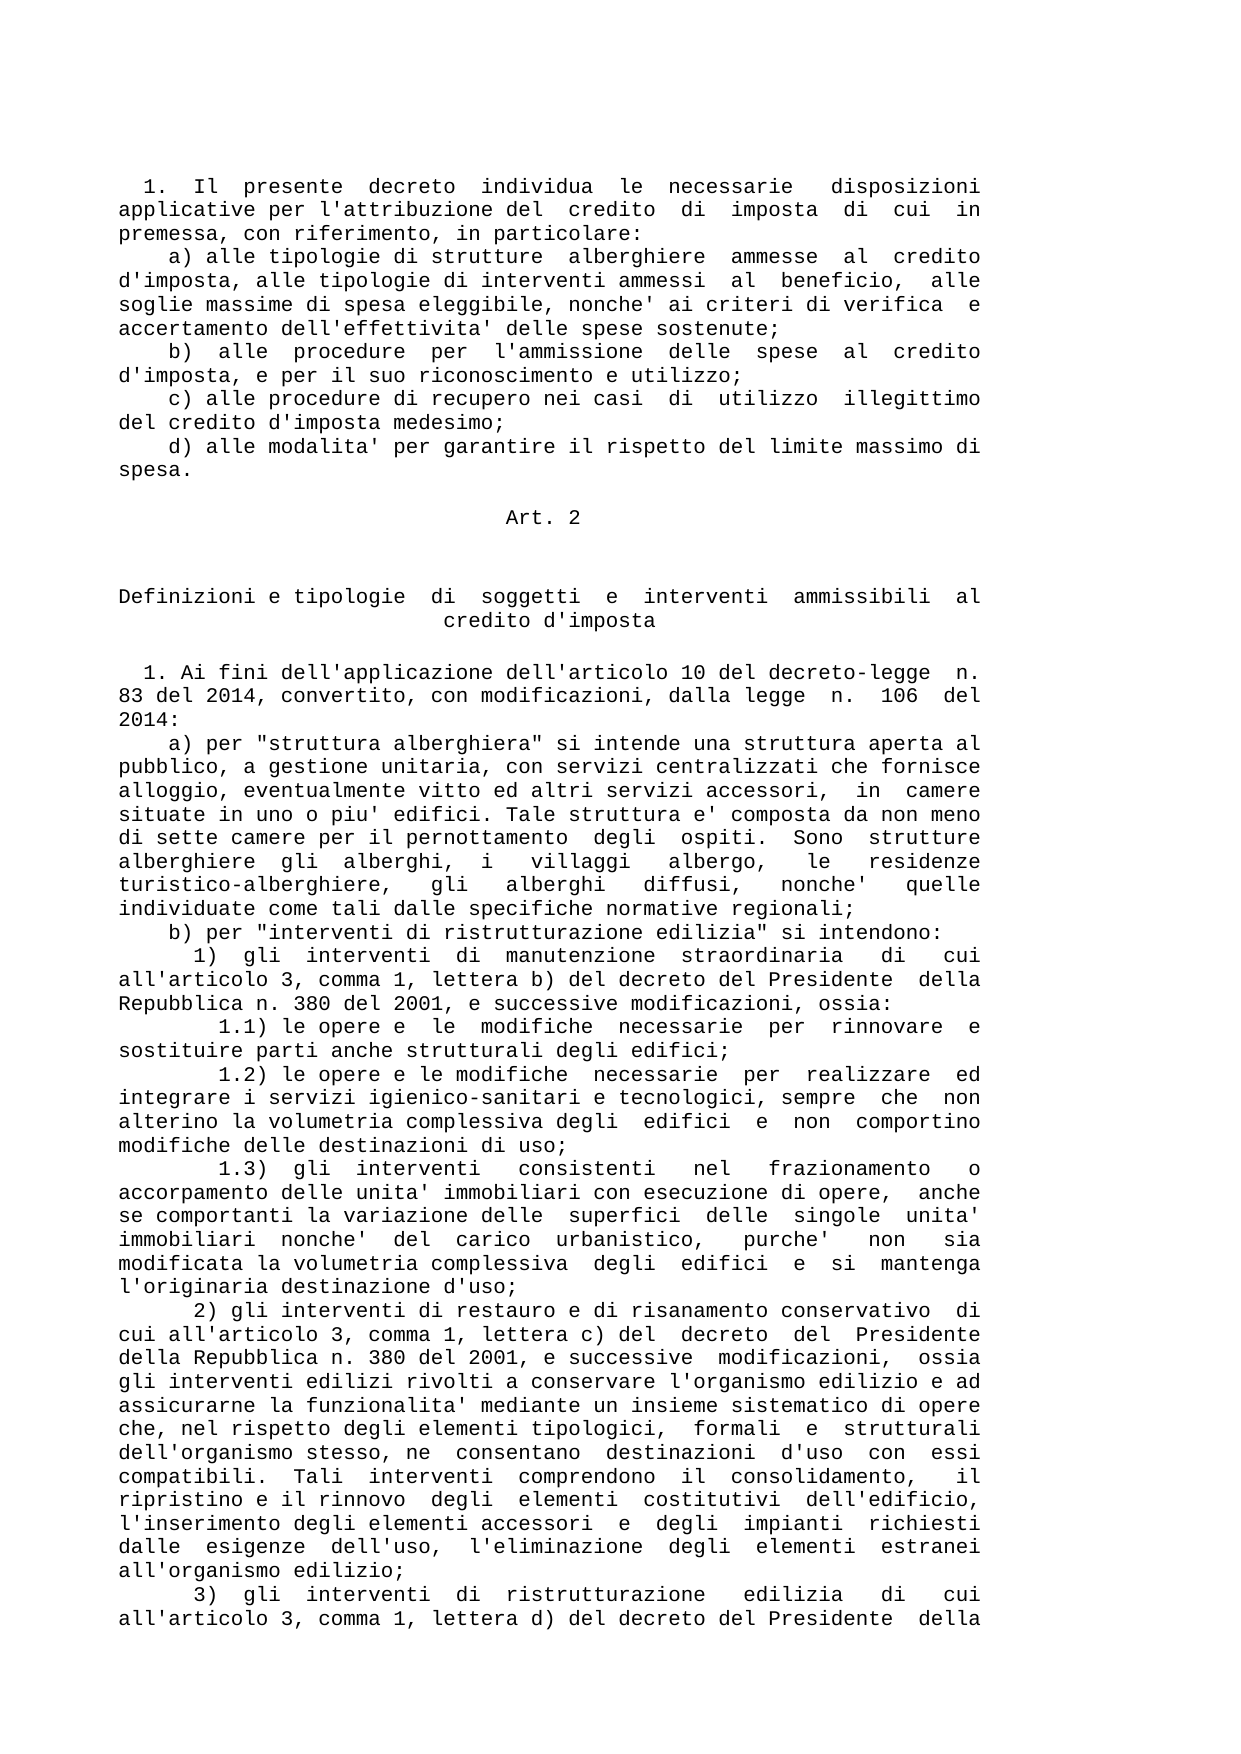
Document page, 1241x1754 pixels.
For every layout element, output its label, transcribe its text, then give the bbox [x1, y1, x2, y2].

text pubblico, a gestione unitaria, con servizi centralizzati che fornisce [118, 756, 1122, 780]
text 1.1) le opere e le modifiche necessarie per rinnovare e [118, 1016, 1122, 1040]
text immobiliari nonche' del carico urbanistico, purche' non sia [118, 1229, 1122, 1253]
text cui all'articolo 3, comma 1, lettera c) del decreto del Presidente [118, 1324, 1122, 1347]
text 1.2) le opere e le modifiche necessarie per realizzare ed [118, 1064, 1122, 1087]
text accorpamento delle unita' immobiliari con esecuzione di opere, anche [118, 1182, 1122, 1206]
text d'imposta, alle tipologie di interventi ammessi al beneficio, alle [118, 270, 1122, 294]
text premessa, con riferimento, in particolare: [118, 223, 1122, 247]
text Repubblica n. 380 del 2001, e successive modificazioni, ossia: [118, 993, 1122, 1016]
text del credito d'imposta medesimo; [118, 412, 1122, 436]
text 3) gli interventi di ristrutturazione edilizia di cui [118, 1584, 1122, 1607]
text alterino la volumetria complessiva degli edifici e non comportino [118, 1111, 1122, 1134]
text 83 del 2014, convertito, con modificazioni, dalla legge n. 106 del [118, 685, 1122, 709]
text turistico-alberghiere, gli alberghi diffusi, nonche' quelle [118, 874, 1122, 898]
text credito d'imposta [118, 610, 1122, 634]
text d) alle modalita' per garantire il rispetto del limite massimo di [118, 436, 1122, 459]
text Definizioni e tipologie di soggetti e interventi ammissibili al [118, 586, 1122, 610]
text compatibili. Tali interventi comprendono il consolidamento, il [118, 1466, 1122, 1489]
text spesa. [118, 459, 1122, 483]
text 1) gli interventi di manutenzione straordinaria di cui [118, 945, 1122, 969]
text dell'organismo stesso, ne consentano destinazioni d'uso con essi [118, 1442, 1122, 1466]
text all'articolo 3, comma 1, lettera b) del decreto del Presidente della [118, 969, 1122, 993]
text b) per "interventi di ristrutturazione edilizia" si intendono: [118, 922, 1122, 945]
text Art. 2 [118, 507, 1122, 530]
text ripristino e il rinnovo degli elementi costitutivi dell'edificio, [118, 1489, 1122, 1513]
text sostituire parti anche strutturali degli edifici; [118, 1040, 1122, 1064]
text b) alle procedure per l'ammissione delle spese al credito [118, 341, 1122, 365]
text a) per "struttura alberghiera" si intende una struttura aperta al [118, 733, 1122, 756]
text 1. Ai fini dell'applicazione dell'articolo 10 del decreto-legge n. [118, 662, 1122, 685]
text che, nel rispetto degli elementi tipologici, formali e strutturali [118, 1418, 1122, 1442]
text individuate come tali dalle specifiche normative regionali; [118, 898, 1122, 922]
text alberghiere gli alberghi, i villaggi albergo, le residenze [118, 851, 1122, 874]
text 1.3) gli interventi consistenti nel frazionamento o [118, 1158, 1122, 1182]
text gli interventi edilizi rivolti a conservare l'organismo edilizio e ad [118, 1371, 1122, 1395]
text modifiche delle destinazioni di uso; [118, 1134, 1122, 1158]
text l'inserimento degli elementi accessori e degli impianti richiesti [118, 1513, 1122, 1537]
text modificata la volumetria complessiva degli edifici e si mantenga [118, 1253, 1122, 1276]
text c) alle procedure di recupero nei casi di utilizzo illegittimo [118, 388, 1122, 412]
text 2) gli interventi di restauro e di risanamento conservativo di [118, 1300, 1122, 1324]
text accertamento dell'effettivita' delle spese sostenute; [118, 317, 1122, 341]
text d'imposta, e per il suo riconoscimento e utilizzo; [118, 365, 1122, 388]
text applicative per l'attribuzione del credito di imposta di cui in [118, 199, 1122, 223]
text se comportanti la variazione delle superfici delle singole unita' [118, 1206, 1122, 1229]
text all'articolo 3, comma 1, lettera d) del decreto del Presidente della [118, 1607, 1122, 1631]
text dalle esigenze dell'uso, l'eliminazione degli elementi estranei [118, 1537, 1122, 1560]
text situate in uno o piu' edifici. Tale struttura e' composta da non meno [118, 803, 1122, 827]
text a) alle tipologie di strutture alberghiere ammesse al credito [118, 247, 1122, 270]
text l'originaria destinazione d'uso; [118, 1276, 1122, 1300]
text della Repubblica n. 380 del 2001, e successive modificazioni, ossia [118, 1347, 1122, 1371]
text 1. Il presente decreto individua le necessarie disposizioni [118, 176, 1122, 199]
text assicurarne la funzionalita' mediante un insieme sistematico di opere [118, 1395, 1122, 1418]
text alloggio, eventualmente vitto ed altri servizi accessori, in camere [118, 780, 1122, 803]
text di sette camere per il pernottamento degli ospiti. Sono strutture [118, 827, 1122, 851]
text all'organismo edilizio; [118, 1560, 1122, 1584]
text soglie massime di spesa eleggibile, nonche' ai criteri di verifica e [118, 294, 1122, 317]
text integrare i servizi igienico-sanitari e tecnologici, sempre che non [118, 1087, 1122, 1111]
text 2014: [118, 709, 1122, 733]
